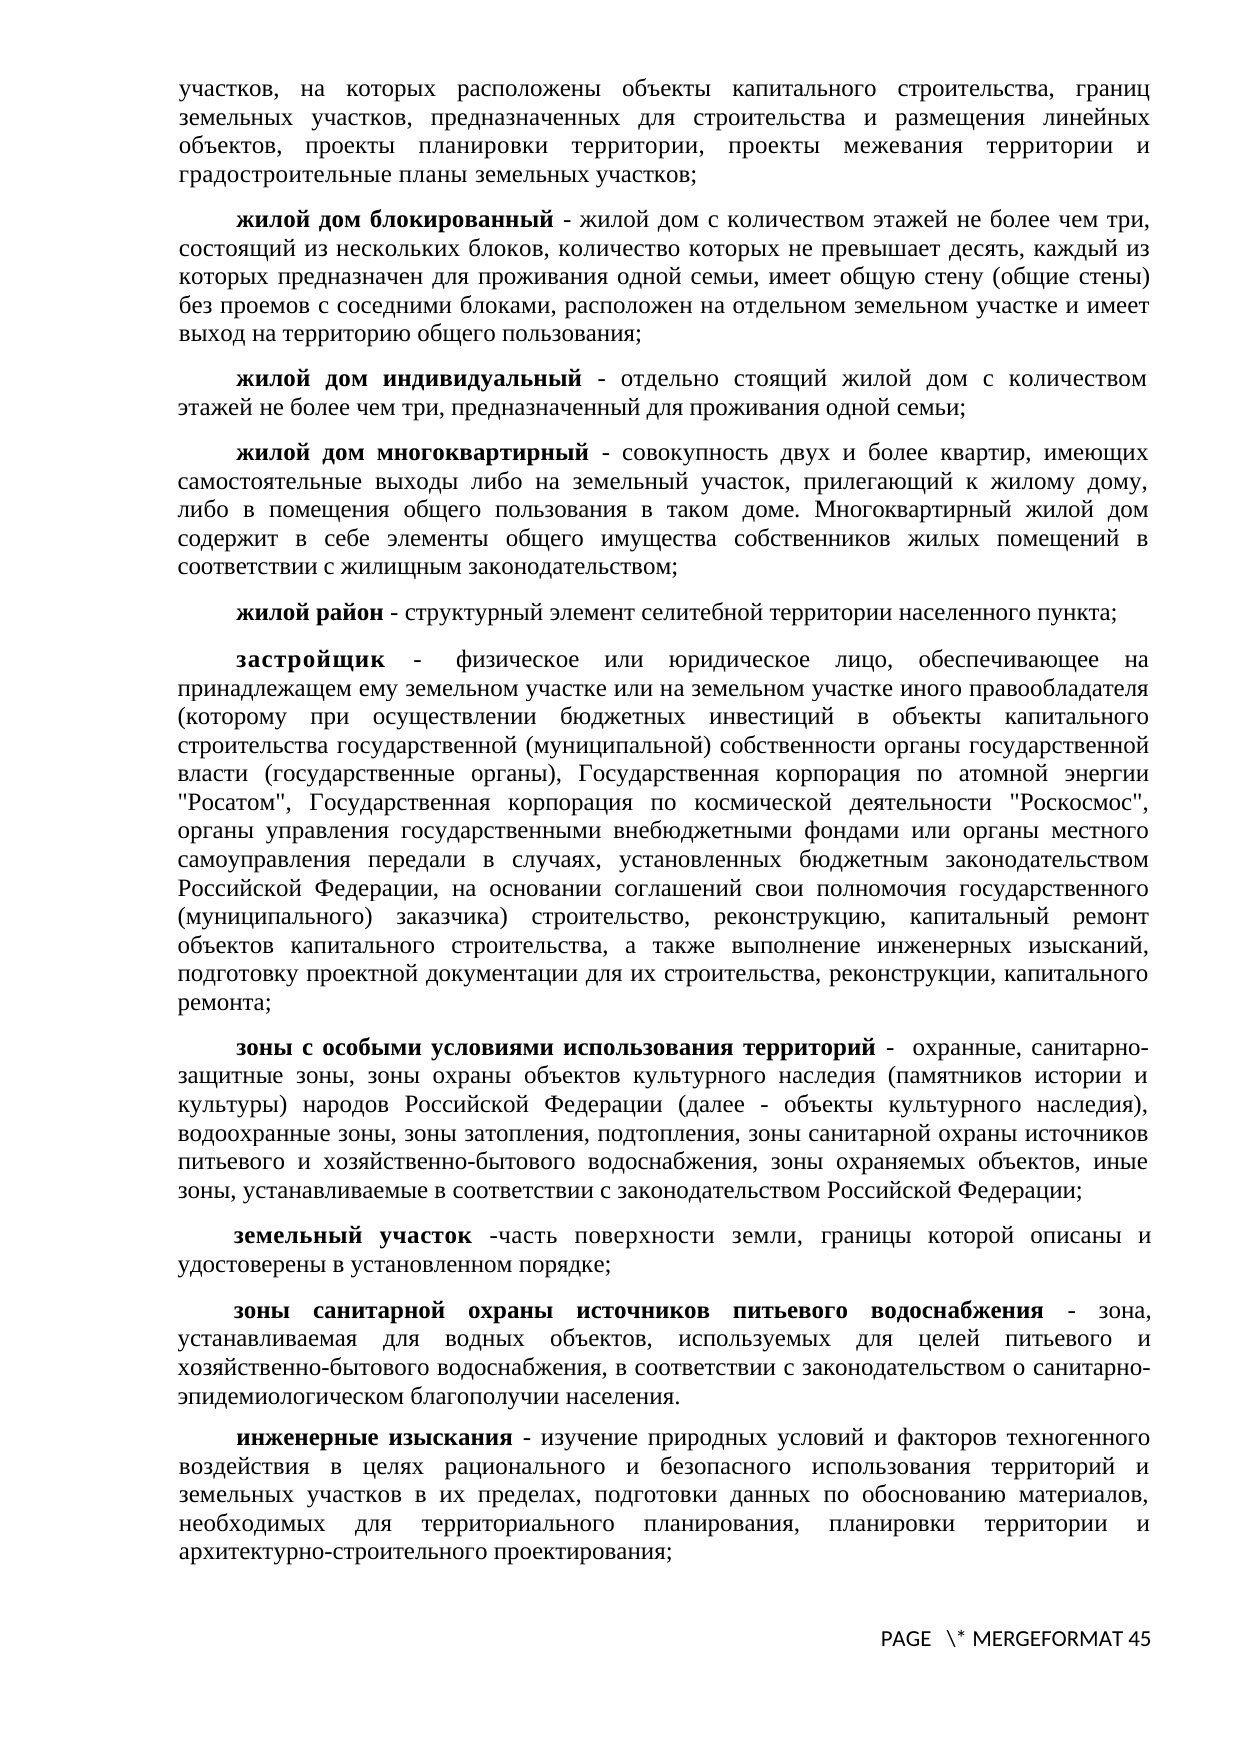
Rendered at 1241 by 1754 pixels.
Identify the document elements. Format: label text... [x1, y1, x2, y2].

text жилой район - структурный элемент селитебной территории населенного пункта; [177, 597, 1152, 626]
text зоны санитарной охраны источников питьевого водоснабжения - зона, устанавливаемая для водных объектов, используемых для целей питьевого и хозяйственно-бытового водоснабжения, в соответствии с законодательством о санитарно-эпидемиологическом благополучии населения. [177, 1295, 1152, 1410]
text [179, 74, 1151, 188]
text инженерные изыскания - изучение природных условий и факторов техногенного воздействия в целях рационального и безопасного использования территорий и земельных участков в их пределах, подготовки данных по обоснованию материалов, необходимых для территориального планирования, планировки территории и архитектурно-строительного проектирования; [179, 1423, 1151, 1565]
text жилой дом блокированный - жилой дом с количеством этажей не более чем три, состоящий из нескольких блоков, количество которых не превышает десять, каждый из которых предназначен для проживания одной семьи, имеет общую стену (общие стены) без проемов с соседними блоками, расположен на отдельном земельном участке и имеет выход на территорию общего пользования; [179, 205, 1152, 347]
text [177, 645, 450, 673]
text жилой дом многоквартирный - совокупность двух и более квартир, имеющих самостоятельные выходы либо на земельный участок, прилегающий к жилому дому, либо в помещения общего пользования в таком доме. Многоквартирный жилой дом содержит в себе элементы общего имущества собственников жилых помещений в соответствии с жилищным законодательством; [177, 438, 1149, 581]
text земельный участок -часть поверхности земли, границы которой описаны и удостоверены в установленном порядке; [177, 1221, 1152, 1278]
text жилой дом индивидуальный - отдельно стоящий жилой дом с количеством этажей не более чем три, предназначенный для проживания одной семьи; [177, 364, 1148, 421]
